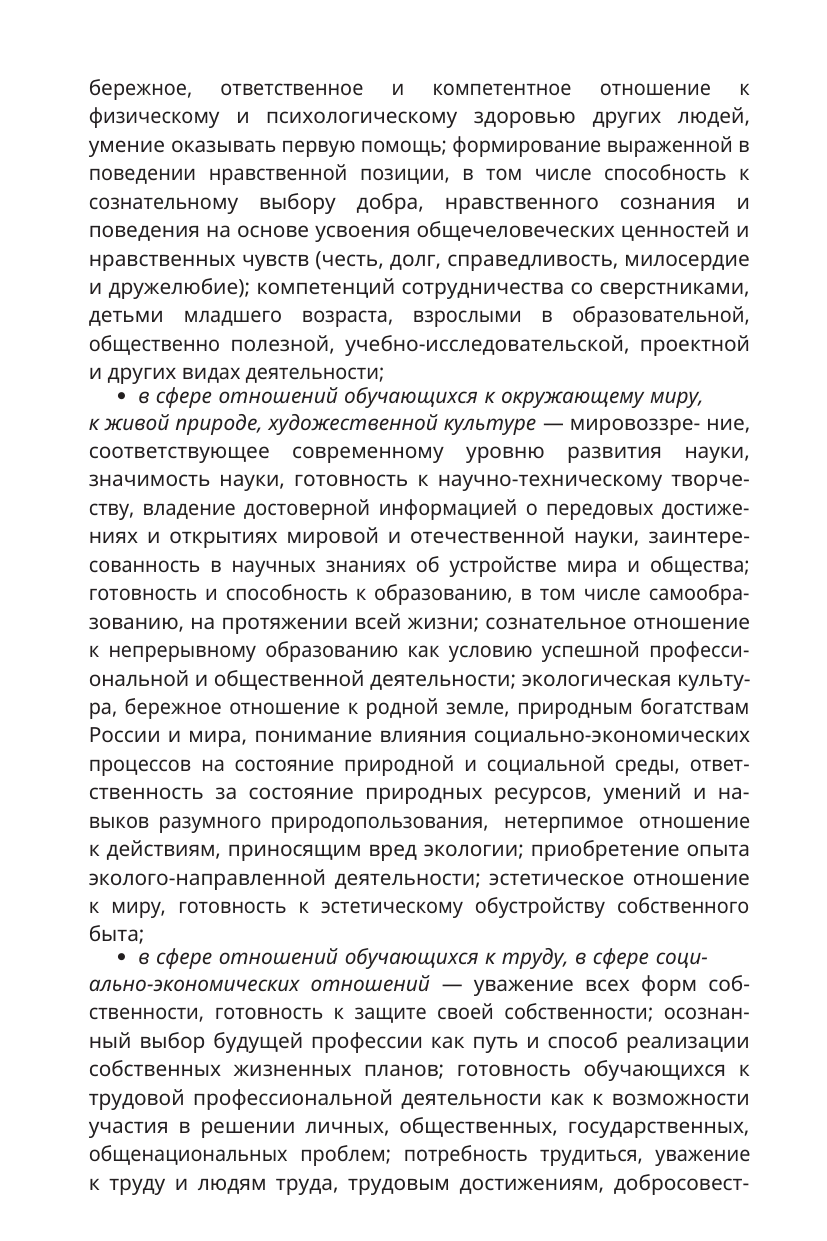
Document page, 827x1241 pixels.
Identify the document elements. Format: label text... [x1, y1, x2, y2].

text к живой природе, художественной культуре — мировоззре- ние, соответствующее современному уровню развития науки, значимость науки, готовность к научно-техническому творче- ству, владение достоверной информацией о передовых достиже- ниях и открытиях мировой и отечественной науки, заинтере- сованность в научных знаниях об устройстве мира и общества; готовность и способность к образованию, в том числе самообра- зованию, на протяжении всей жизни; сознательное отношение к непрерывному образованию как условию успешной професси- ональной и общественной деятельности; экологическая культу- ра, бережное отношение к родной земле, природным богатствам России и мира, понимание влияния социально-экономических процессов на состояние природной и социальной среды, ответ- ственность за состояние природных ресурсов, умений и на- выков разумного природопользования, нетерпимое отношение к действиям, приносящим вред экологии; приобретение опыта эколого-направленной деятельности; эстетическое отношение к миру, готовность к эстетическому обустройству собственного быта; [88, 408, 750, 948]
list в сфере отношений обучающихся к окружающему миру, [118, 386, 764, 408]
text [88, 969, 750, 1196]
list в сфере отношений обучающихся к труду, в сфере соци- [608, 948, 764, 969]
list в сфере отношений обучающихся к труду, в сфере соци- [171, 948, 610, 969]
text бережное, ответственное и компетентное отношение к физическому и психологическому здоровью других людей, умение оказывать первую помощь; формирование выраженной в поведении нравственной позиции, в том числе способность к сознательному выбору добра, нравственного сознания и поведения на основе усвоения общечеловеческих ценностей и нравственных чувств (честь, долг, справедливость, милосердие и дружелюбие); компетенций сотрудничества со сверстниками, детьми младшего возраста, взрослыми в образовательной, общественно полезной, учебно-исследовательской, проектной и других видах деятельности; [88, 73, 750, 386]
